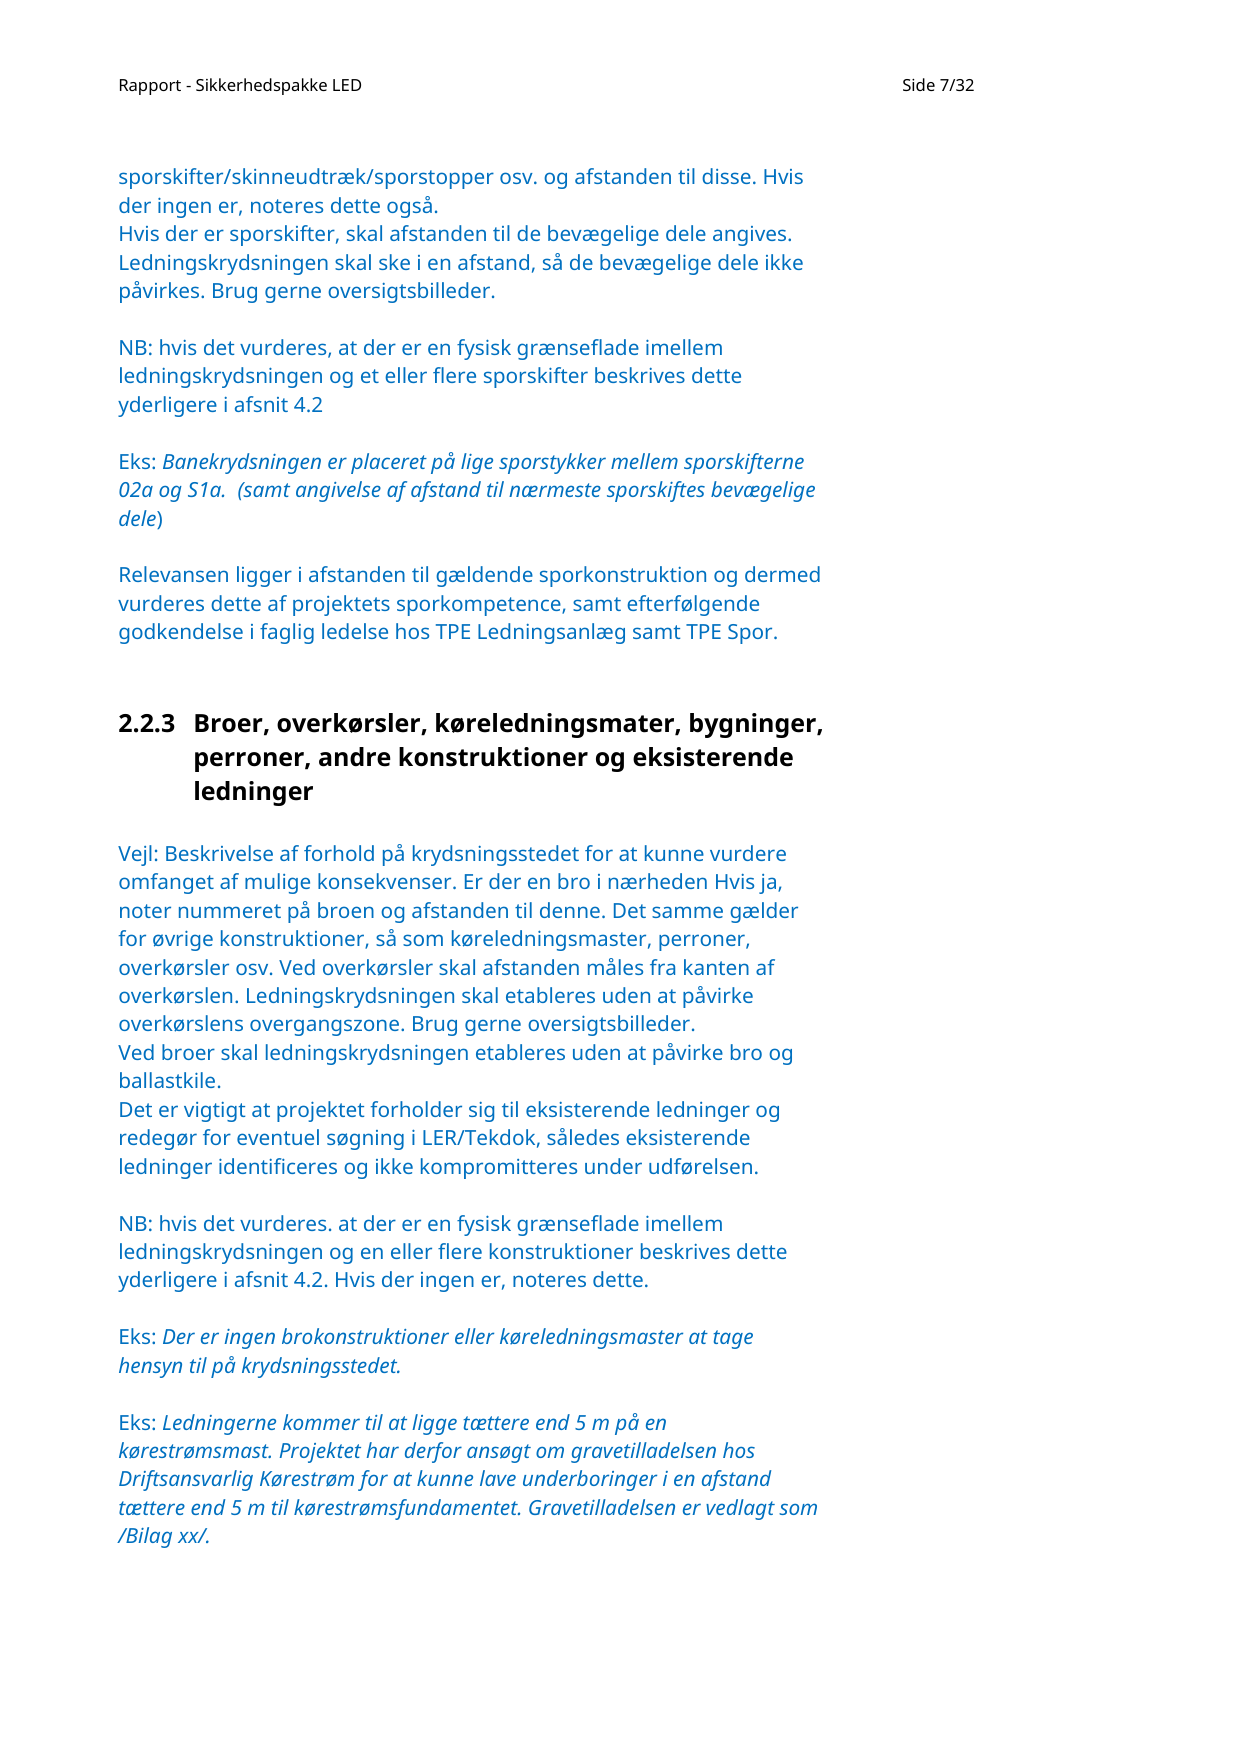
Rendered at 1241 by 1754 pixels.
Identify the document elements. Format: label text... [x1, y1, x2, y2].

text Det er vigtigt at projektet forholder sig til eksisterende ledninger og redegør for eventuel søgning i LER/Tekdok, således eksisterende ledninger identificeres og ikke kompromitteres under udførelsen. [118, 1095, 827, 1180]
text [118, 162, 827, 219]
text Eks: Banekrydsningen er placeret på lige sporstykker mellem sporskifterne 02a og S1a. (samt angivelse af afstand til nærmeste sporskiftes bevægelige dele) [118, 447, 827, 532]
text Eks: Ledningerne kommer til at ligge tættere end 5 m på en kørestrømsmast. Projektet har derfor ansøgt om gravetilladelsen hos Driftsansvarlig Kørestrøm for at kunne lave underboringer i en afstand tættere end 5 m til kørestrømsfundamentet. Gravetilladelsen er vedlagt som /Bilag xx/. [118, 1408, 827, 1550]
text Ved broer skal ledningskrydsningen etableres uden at påvirke bro og ballastkile. [118, 1038, 827, 1095]
text Vejl: Beskrivelse af forhold på krydsningsstedet for at kunne vurdere omfanget af mulige konsekvenser. Er der en bro i nærheden Hvis ja, noter nummeret på broen og afstanden til denne. Det samme gælder for øvrige konstruktioner, så som køreledningsmaster, perroner, overkørsler osv. Ved overkørsler skal afstanden måles fra kanten af overkørslen. Ledningskrydsningen skal etableres uden at påvirke overkørslens overgangszone. Brug gerne oversigtsbilleder. [118, 839, 827, 1038]
text NB: hvis det vurderes, at der er en fysisk grænseflade imellem ledningskrydsningen og et eller flere sporskifter beskrives dette yderligere i afsnit 4.2 [118, 333, 827, 418]
text Hvis der er sporskifter, skal afstanden til de bevægelige dele angives. Ledningskrydsningen skal ske i en afstand, så de bevægelige dele ikke påvirkes. Brug gerne oversigtsbilleder. [118, 219, 827, 304]
text Relevansen ligger i afstanden til gældende sporkonstruktion og dermed vurderes dette af projektets sporkompetence, samt efterfølgende godkendelse i faglig ledelse hos TPE Ledningsanlæg samt TPE Spor. [118, 561, 827, 646]
text NB: hvis det vurderes. at der er en fysisk grænseflade imellem ledningskrydsningen og en eller flere konstruktioner beskrives dette yderligere i afsnit 4.2. Hvis der ingen er, noteres dette. [118, 1209, 827, 1294]
text Eks: Der er ingen brokonstruktioner eller køreledningsmaster at tage hensyn til på krydsningsstedet. [118, 1322, 827, 1379]
subtitle Broer, overkørsler, køreledningsmater, bygninger, perroner, andre konstruktioner og eksisterende ledninger [118, 706, 827, 808]
